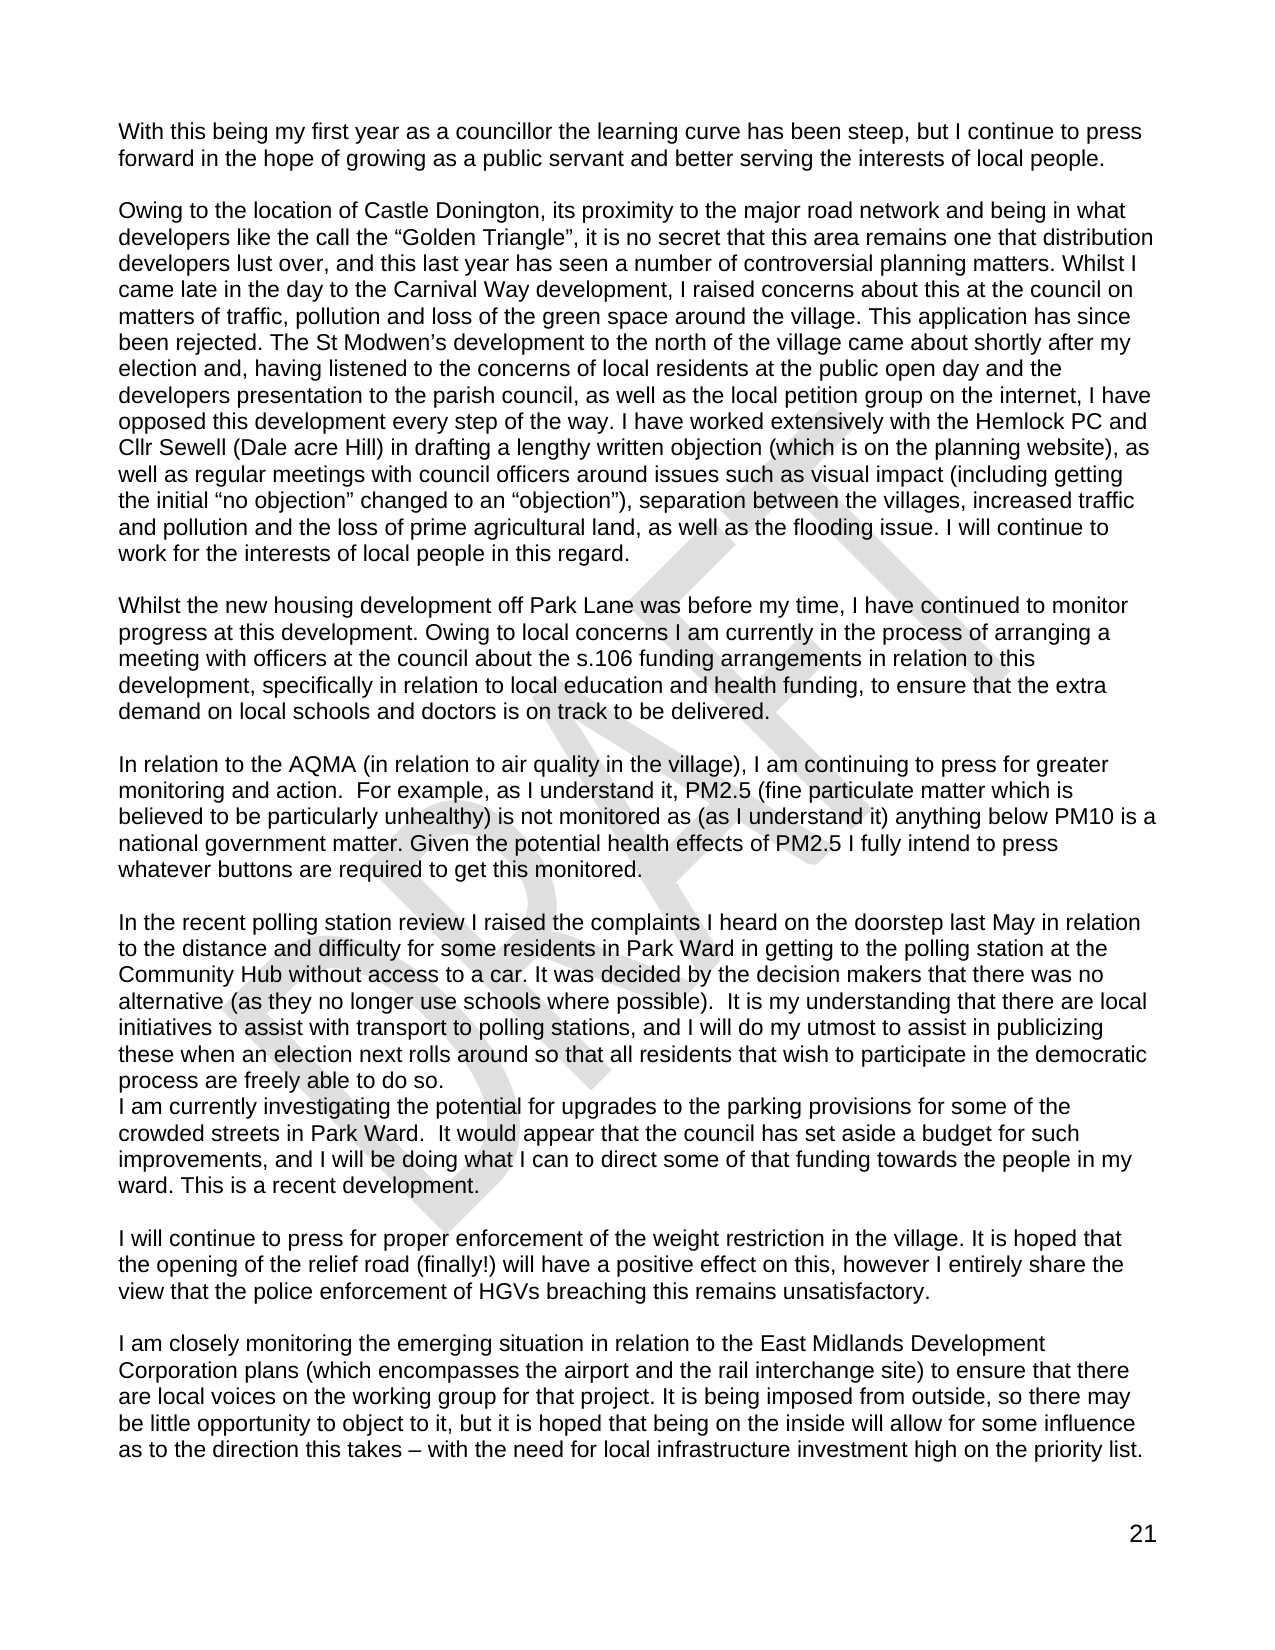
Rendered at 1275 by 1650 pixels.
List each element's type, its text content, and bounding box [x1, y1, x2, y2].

text I will continue to press for proper enforcement of the weight restriction in the village. It is hoped that the opening of the relief road (finally!) will have a positive effect on this, however I entirely share the view that the police enforcement of HGVs breaching this remains unsatisfactory. [118, 1225, 1157, 1304]
text In the recent polling station review I raised the complaints I heard on the doorstep last May in relation to the distance and difficulty for some residents in Park Ward in getting to the polling station at the Community Hub without access to a car. It was decided by the decision makers that there was no alternative (as they no longer use schools where possible). It is my understanding that there are local initiatives to assist with transport to polling stations, and I will do my utmost to assist in publicizing these when an election next rolls around so that all residents that wish to participate in the democratic process are freely able to do so. [118, 909, 1157, 1093]
text In relation to the AQMA (in relation to air quality in the village), I am continuing to press for greater monitoring and action. For example, as I understand it, PM2.5 (fine particulate matter which is believed to be particularly unhealthy) is not monitored as (as I understand it) anything below PM10 is a national government matter. Given the potential health effects of PM2.5 I fully intend to press whatever buttons are required to get this monitored. [118, 751, 1157, 882]
text With this being my first year as a councillor the learning curve has been steep, but I continue to press forward in the hope of growing as a public servant and better serving the interests of local people. [118, 118, 1157, 171]
text I am currently investigating the potential for upgrades to the parking provisions for some of the crowded streets in Park Ward. It would appear that the council has set aside a budget for such improvements, and I will be doing what I can to direct some of that funding towards the people in my ward. This is a recent development. [118, 1093, 1157, 1199]
text I am closely monitoring the emerging situation in relation to the East Midlands Development Corporation plans (which encompasses the airport and the rail interchange site) to ensure that there are local voices on the working group for that project. It is being imposed from outside, so there may be little opportunity to object to it, but it is hoped that being on the inside will allow for some influence as to the direction this takes – with the need for local infrastructure investment high on the priority list. [118, 1330, 1157, 1462]
text Owing to the location of Castle Donington, its proximity to the major road network and being in what developers like the call the “Golden Triangle”, it is no secret that this area remains one that distribution developers lust over, and this last year has seen a number of controversial planning matters. Whilst I came late in the day to the Carnival Way development, I raised concerns about this at the council on matters of traffic, pollution and loss of the green space around the village. This application has since been rejected. The St Modwen’s development to the north of the village came about shortly after my election and, having listened to the concerns of local residents at the public open day and the developers presentation to the parish council, as well as the local petition group on the internet, I have opposed this development every step of the way. I have worked extensively with the Hemlock PC and Cllr Sewell (Dale acre Hill) in drafting a lengthy written objection (which is on the planning website), as well as regular meetings with council officers around issues such as visual impact (including getting the initial “no objection” changed to an “objection”), separation between the villages, increased traffic and pollution and the loss of prime agricultural land, as well as the flooding issue. I will continue to work for the interests of local people in this regard. [118, 197, 1157, 566]
text Whilst the new housing development off Park Lane was before my time, I have continued to monitor progress at this development. Owing to local concerns I am currently in the process of arranging a meeting with officers at the council about the s.106 funding arrangements in relation to this development, specifically in relation to local education and health funding, to ensure that the extra demand on local schools and doctors is on track to be delivered. [118, 592, 1157, 724]
